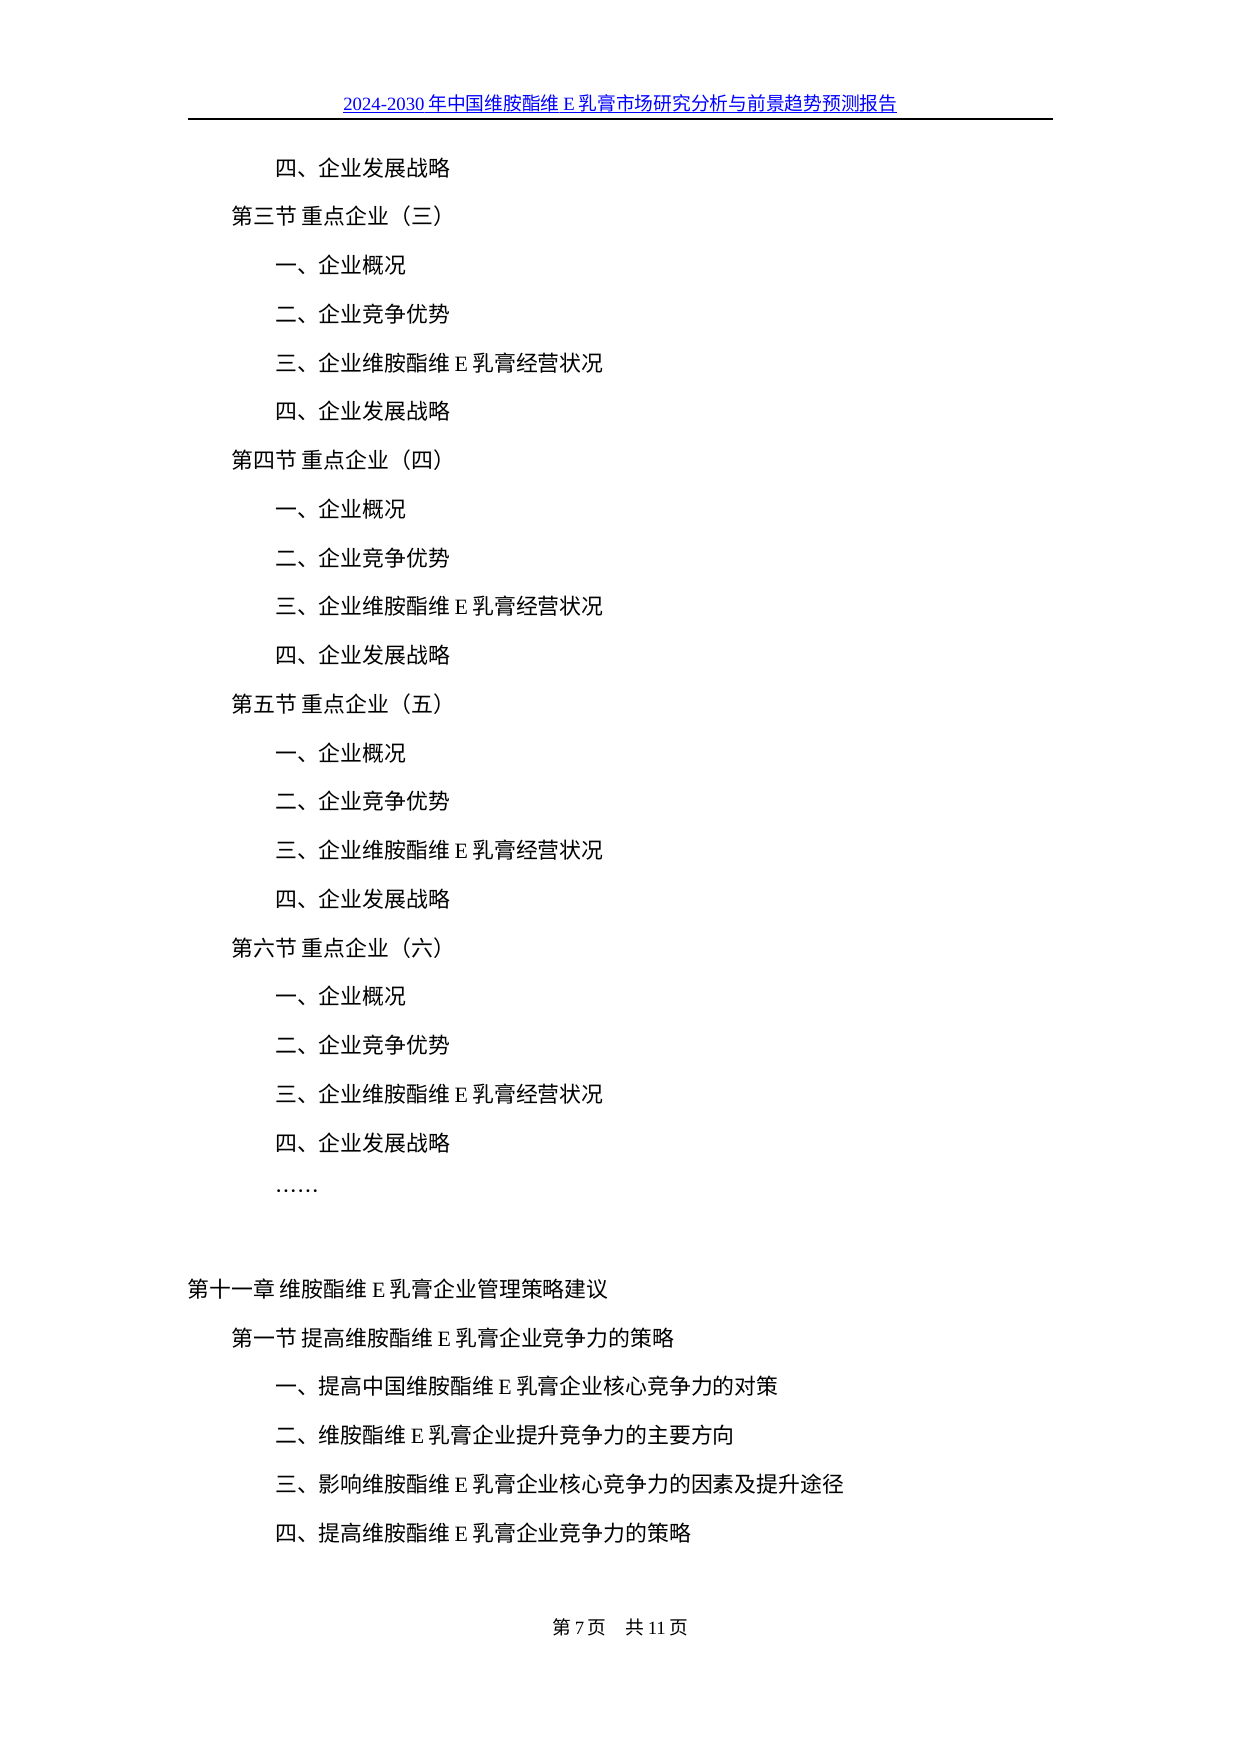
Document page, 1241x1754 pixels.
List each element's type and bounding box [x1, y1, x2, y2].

text [187, 150, 1053, 1548]
